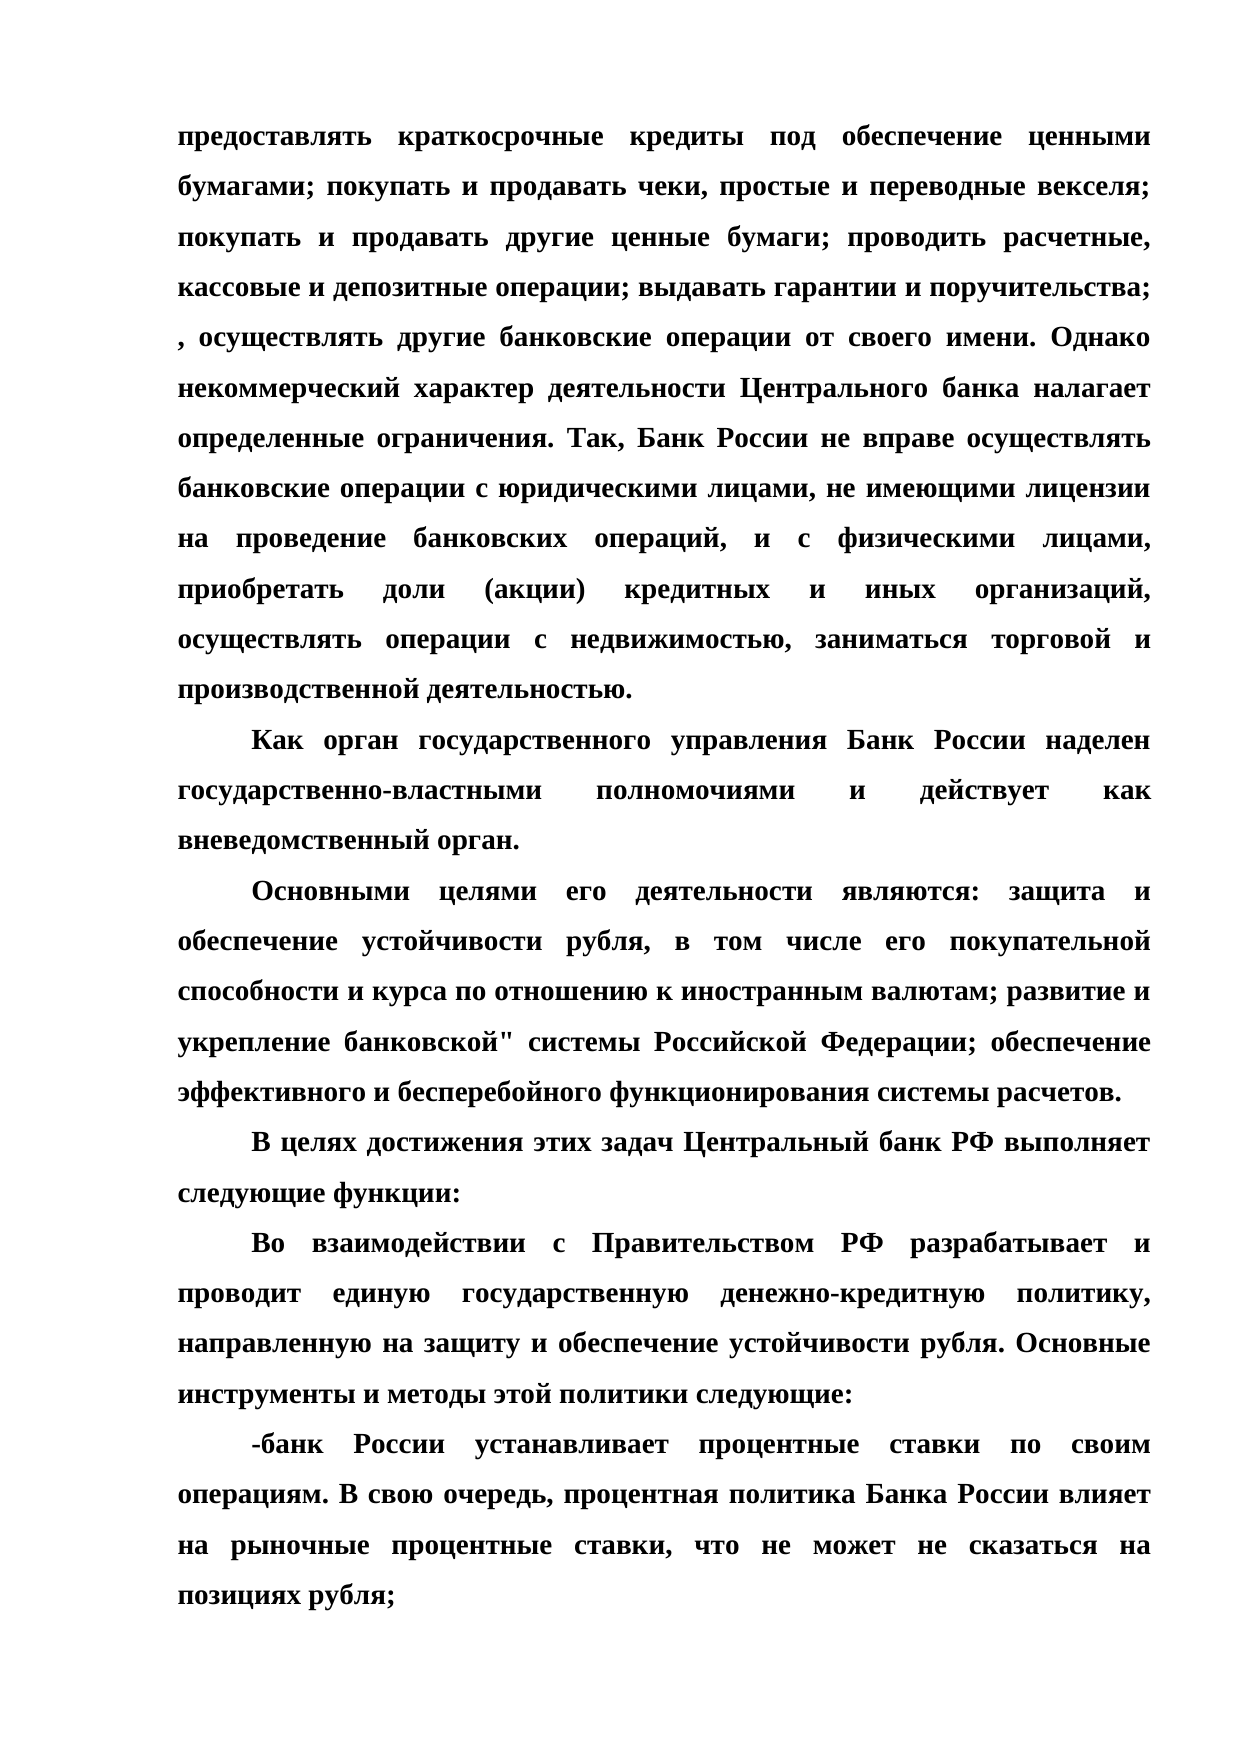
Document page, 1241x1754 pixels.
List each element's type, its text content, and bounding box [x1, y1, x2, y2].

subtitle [177, 118, 1152, 705]
subtitle Во взаимодействии с Правительством РФ разрабатывает и проводит единую государственную денежно-кредитную политику, направленную на защиту и обеспечение устойчивости рубля. Основные инструменты и методы этой политики следующие: [177, 1225, 1152, 1409]
subtitle Как орган государственного управления Банк России наделен государственно-властными полномочиями и действует как вневедомственный орган. [177, 722, 1152, 856]
subtitle -банк России устанавливает процентные ставки по своим операциям. В свою очередь, процентная политика Банка России влияет на рыночные процентные ставки, что не может не сказаться на позициях рубля; [177, 1426, 1152, 1611]
subtitle Основными целями его деятельности являются: защита и обеспечение устойчивости рубля, в том числе его покупательной способности и курса по отношению к иностранным валютам; развитие и укрепление банковской" системы Российской Федерации; обеспечение эффективного и бесперебойного функционирования системы расчетов. [177, 873, 1152, 1108]
subtitle В целях достижения этих задач Центральный банк РФ выполняет следующие функции: [177, 1124, 1152, 1208]
